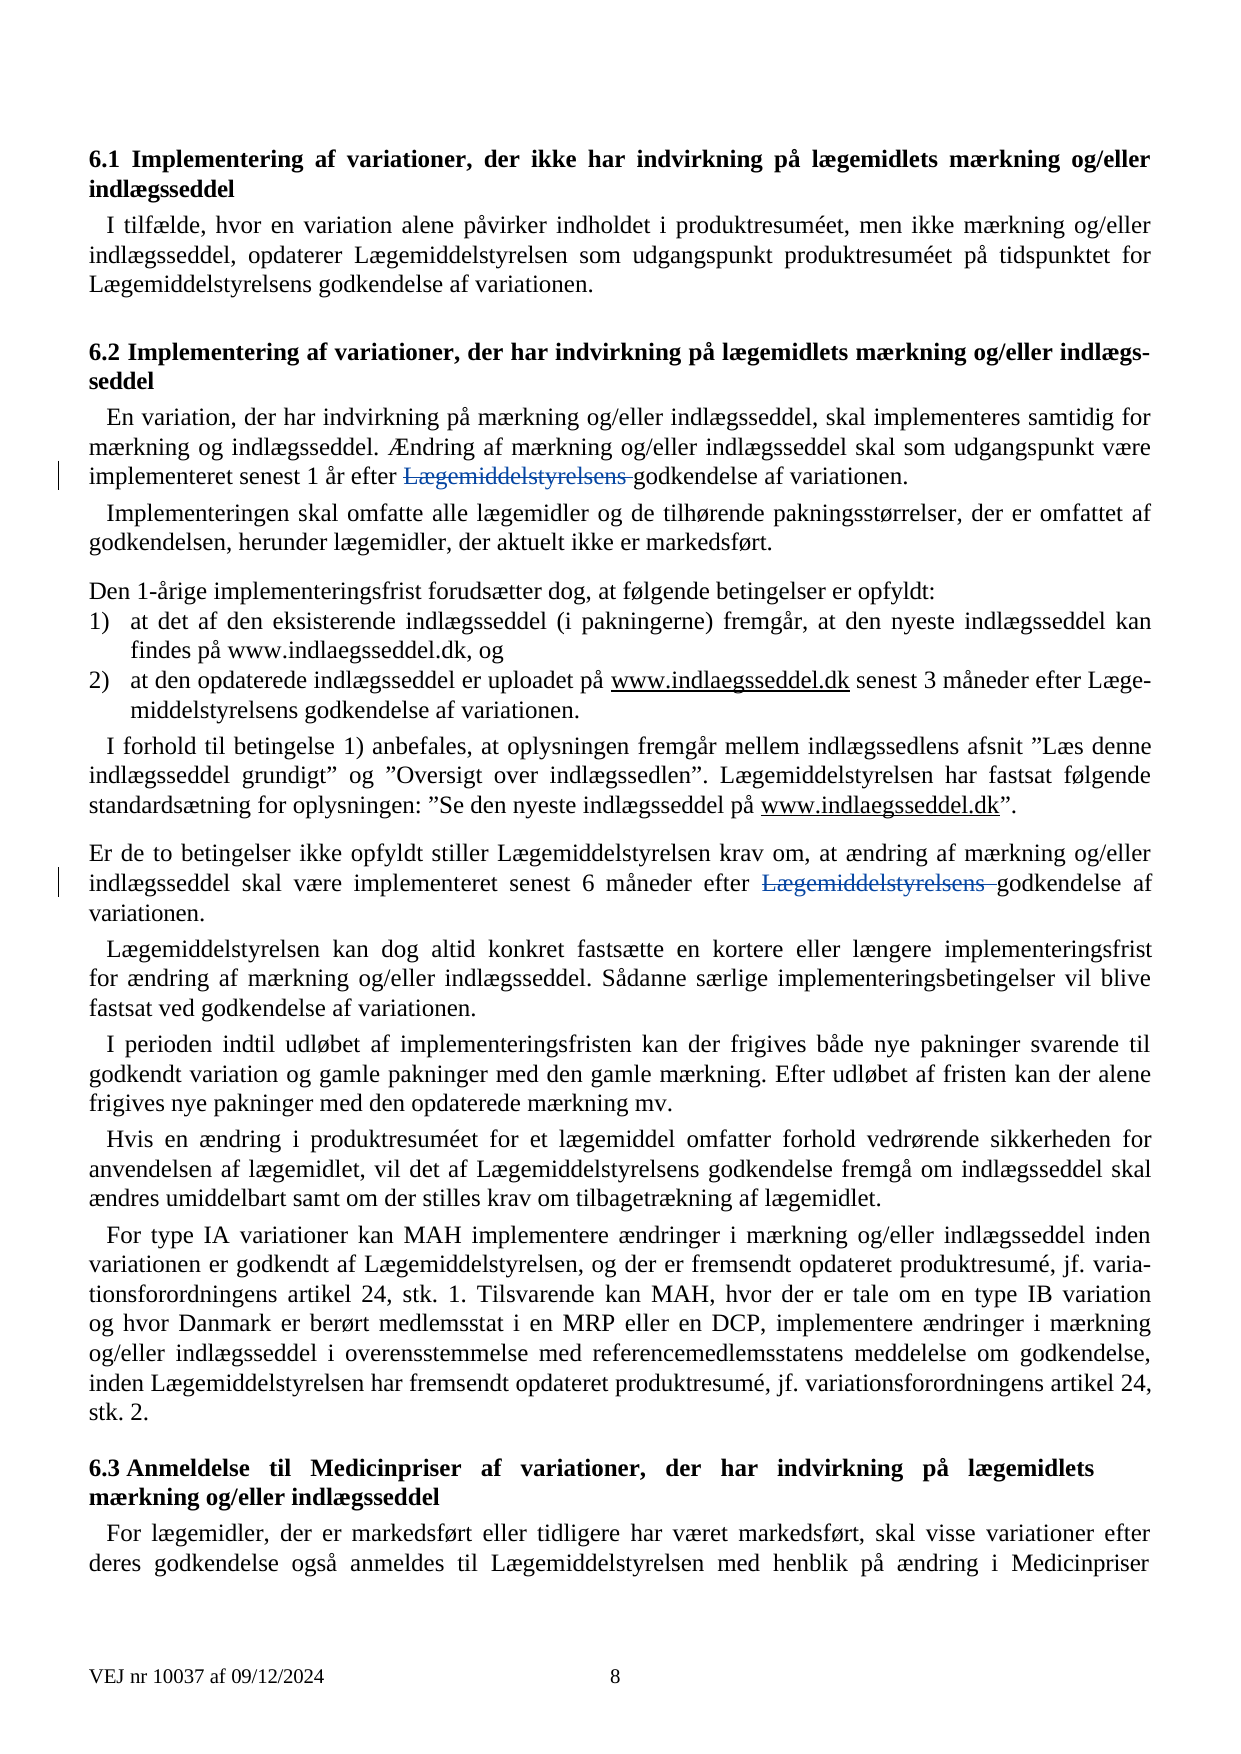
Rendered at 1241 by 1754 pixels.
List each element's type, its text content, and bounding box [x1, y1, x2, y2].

text En variation, der har indvirkning på mærkning og/eller indlægsseddel, skal implementeres samtidig for mærkning og indlægsseddel. Ændring af mærkning og/eller indlægsseddel skal som udgangspunkt være implementeret senest 1 år efter godkendelse af variationen. [88, 402, 1152, 490]
text I tilfælde, hvor en variation alene påvirker indholdet i produktresuméet, men ikke mærkning og/eller indlægsseddel, opdaterer Lægemiddelstyrelsen som udgangspunkt produktresuméet på tidspunktet for Lægemiddelstyrelsens godkendelse af variationen. [88, 210, 1152, 298]
list at det af den eksisterende indlægsseddel (i pakningerne) fremgår, at den nyeste indlægsseddel kan findes på www.indlaegsseddel.dk, og [88, 606, 1152, 664]
text For type IA variationer kan MAH implementere ændringer i mærkning og/eller indlægsseddel inden variationen er godkendt af Lægemiddelstyrelsen, og der er fremsendt opdateret produktresumé, jf. varia- tionsforordningens artikel 24, stk. 1. Tilsvarende kan MAH, hvor der er tale om en type IB variation og hvor Danmark er berørt medlemsstat i en MRP eller en DCP, implementere ændringer i mærkning og/eller indlægsseddel i overensstemmelse med referencemedlemsstatens meddelelse om godkendelse, inden Lægemiddelstyrelsen har fremsendt opdateret produktresumé, jf. variationsforordningens artikel 24, stk. 2. [88, 1220, 1152, 1426]
subtitle Implementering af variationer, der ikke har indvirkning på lægemidlets mærkning og/eller indlægsseddel [88, 144, 1152, 203]
text Hvis en ændring i produktresuméet for et lægemiddel omfatter forhold vedrørende sikkerheden for anvendelsen af lægemidlet, vil det af Lægemiddelstyrelsens godkendelse fremgå om indlægsseddel skal ændres umiddelbart samt om der stilles krav om tilbagetrækning af lægemidlet. [88, 1124, 1152, 1212]
text Lægemiddelstyrelsen kan dog altid konkret fastsætte en kortere eller længere implementeringsfrist for ændring af mærkning og/eller indlægsseddel. Sådanne særlige implementeringsbetingelser vil blive fastsat ved godkendelse af variationen. [88, 934, 1152, 1022]
text I forhold til betingelse 1) anbefales, at oplysningen fremgår mellem indlægssedlens afsnit ”Læs denne indlægsseddel grundigt” og ”Oversigt over indlægssedlen”. Lægemiddelstyrelsen har fastsat følgende standardsætning for oplysningen: ”Se den nyeste indlægsseddel på www.indlaegsseddel.dk”. [88, 731, 1152, 819]
subtitle Anmeldelse til Medicinpriser af variationer, der har indvirkning på lægemidlets mærkning og/eller indlægsseddel [88, 1453, 1094, 1511]
text I perioden indtil udløbet af implementeringsfristen kan der frigives både nye pakninger svarende til godkendt variation og gamle pakninger med den gamle mærkning. Efter udløbet af fristen kan der alene frigives nye pakninger med den opdaterede mærkning mv. [88, 1029, 1152, 1117]
text Den 1-årige implementeringsfrist forudsætter dog, at følgende betingelser er opfyldt: [88, 576, 1163, 604]
text For lægemidler, der er markedsført eller tidligere har været markedsført, skal visse variationer efter deres godkendelse også anmeldes til Lægemiddelstyrelsen med henblik på ændring i Medicinpriser [88, 1518, 1152, 1577]
list at den opdaterede indlægsseddel er uploadet på www.indlaegsseddel.dk senest 3 måneder efter Læge- middelstyrelsens godkendelse af variationen. [88, 665, 1152, 723]
subtitle Implementering af variationer, der har indvirkning på lægemidlets mærkning og/eller indlægs- seddel [88, 337, 1152, 395]
text Er de to betingelser ikke opfyldt stiller Lægemiddelstyrelsen krav om, at ændring af mærkning og/eller indlægsseddel skal være implementeret senest 6 måneder efter godkendelse af variationen. [88, 838, 1152, 926]
text Implementeringen skal omfatte alle lægemidler og de tilhørende pakningsstørrelser, der er omfattet af godkendelsen, herunder lægemidler, der aktuelt ikke er markedsført. [88, 498, 1152, 556]
